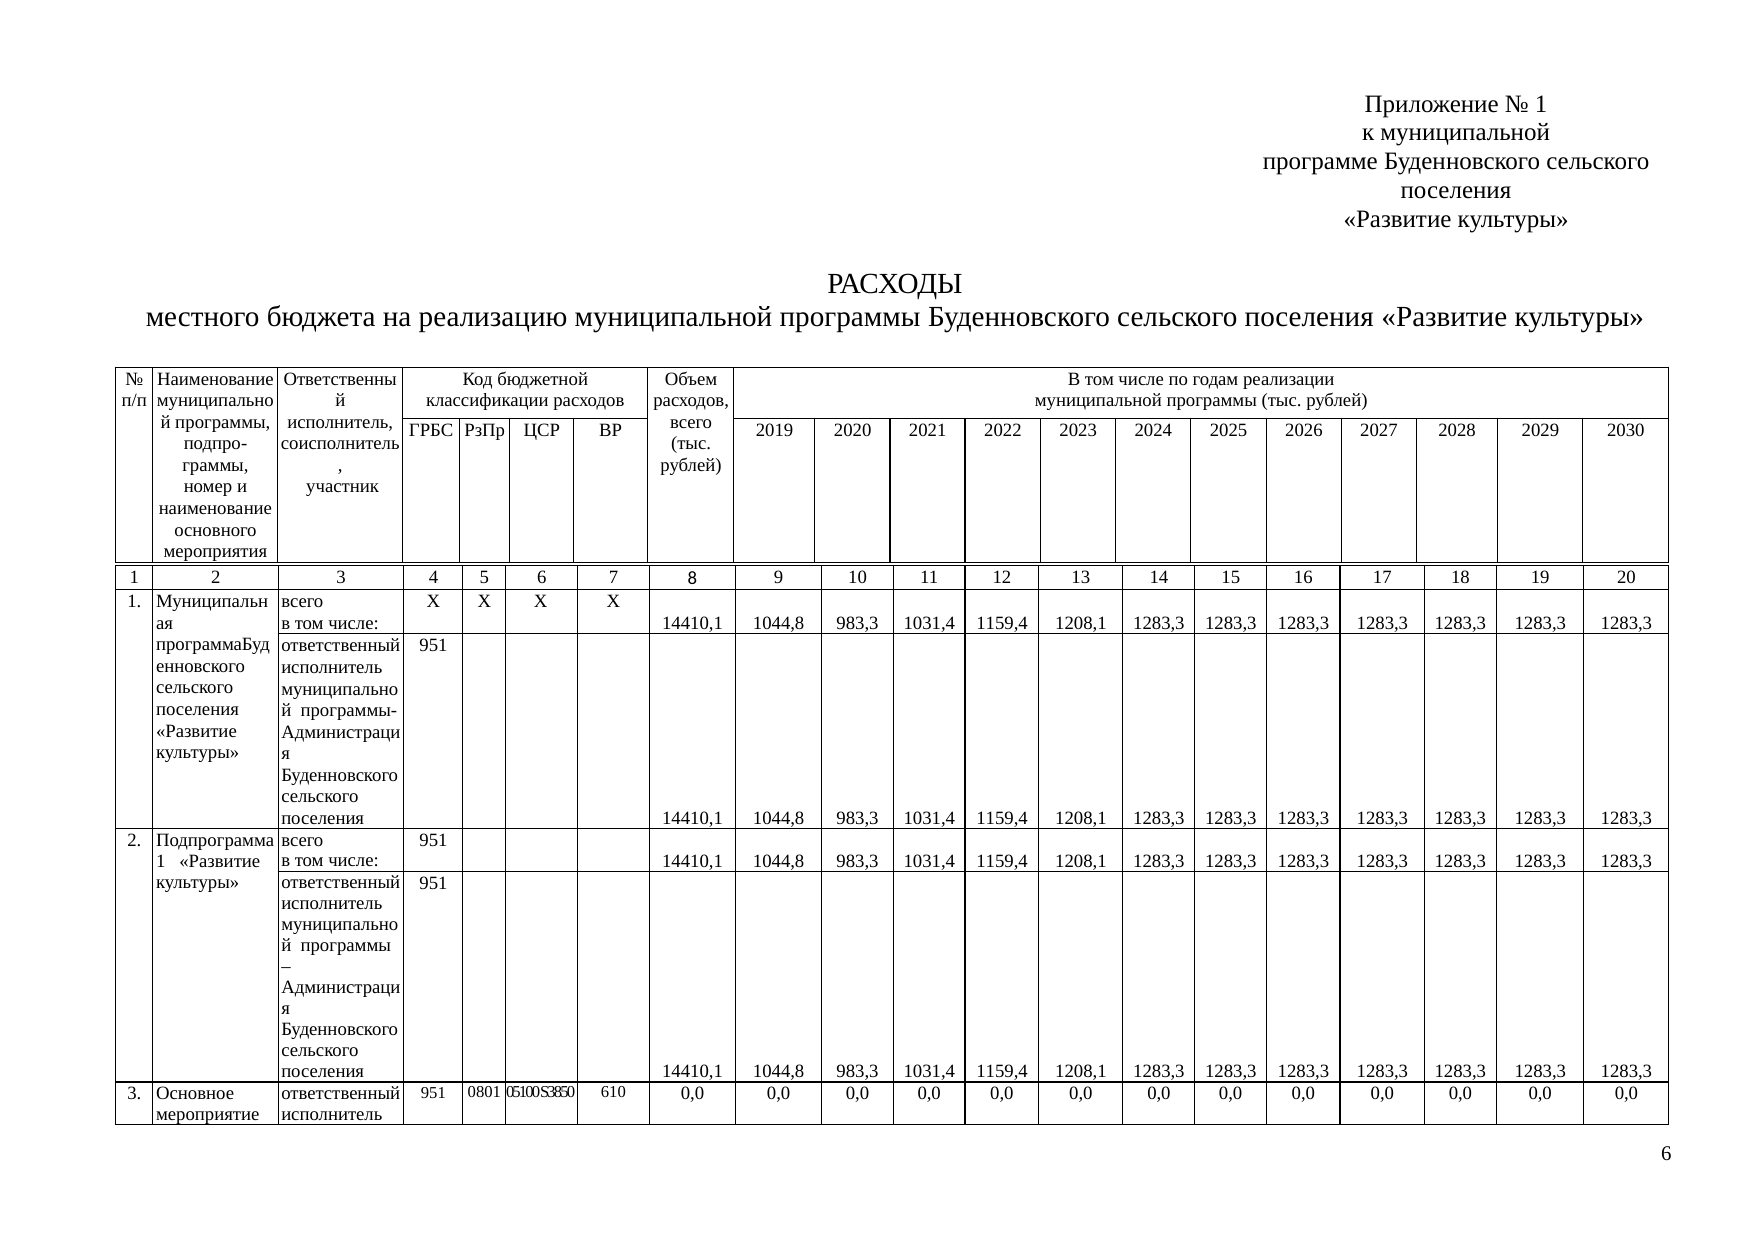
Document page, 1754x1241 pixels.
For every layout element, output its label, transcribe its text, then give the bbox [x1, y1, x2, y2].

table_cell 1044,8 [736, 829, 821, 871]
table_header 17 [1341, 566, 1424, 589]
table_cell РзПр [460, 419, 509, 562]
table_header 2 [153, 566, 278, 589]
table_cell 1283,3 [1195, 829, 1266, 871]
table_cell 1283,3 [1584, 829, 1668, 871]
table_cell 983,3 [822, 829, 893, 871]
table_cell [153, 1083, 278, 1124]
table_header Код бюджетной классификации расходов [403, 368, 647, 418]
table_cell 1283,3 [1195, 590, 1266, 633]
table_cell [279, 1083, 403, 1124]
table_cell 14410,1 [650, 829, 735, 871]
text программе Буденновского сельского поселения [1240, 146, 1671, 204]
table_cell [506, 634, 577, 828]
table_header 12 [966, 566, 1038, 589]
table_cell ВР [574, 419, 647, 562]
table_cell 1031,4 [894, 634, 964, 828]
table_cell 2019 [734, 419, 814, 562]
table_header 14 [1123, 566, 1194, 589]
table_cell 951 [404, 634, 462, 828]
table_cell 2020 [815, 419, 889, 562]
table_cell 1044,8 [736, 872, 821, 1081]
table_cell 951 [404, 1083, 462, 1124]
table_cell 1283,3 [1584, 634, 1668, 828]
table_cell 0,0 [650, 1083, 735, 1124]
table_cell 1031,4 [894, 829, 964, 871]
table_cell 1159,4 [966, 590, 1038, 633]
table_cell 1283,3 [1497, 872, 1583, 1081]
table_header 1 [116, 566, 152, 589]
table_cell Подпрограмма 1 «Развитие культуры» [153, 829, 278, 1081]
table_cell 2029 [1498, 419, 1582, 562]
table_cell 2023 [1041, 419, 1115, 562]
table_header Ответственный исполнитель, соисполнитель, участник [278, 368, 402, 562]
table_cell 14410,1 [650, 590, 735, 633]
table_cell 1283,3 [1267, 634, 1339, 828]
table_cell 0,0 [966, 1083, 1038, 1124]
table_header В том числе по годам реализации муниципальной программы (тыс. рублей) [734, 368, 1668, 418]
table_header 6 [506, 566, 577, 589]
table_cell [463, 634, 505, 828]
table_cell 0,0 [1425, 1083, 1496, 1124]
table_cell 2027 [1342, 419, 1416, 562]
table_cell 2022 [966, 419, 1040, 562]
table_cell 1044,8 [736, 634, 821, 828]
table_cell [578, 634, 649, 828]
table_cell [463, 872, 505, 1081]
table_cell 1283,3 [1267, 872, 1339, 1081]
table_header 4 [404, 566, 462, 589]
table_cell 05100S3850 [506, 1083, 577, 1124]
table_cell 1283,3 [1267, 590, 1339, 633]
table_cell X [463, 590, 505, 633]
table_header № п/п [116, 368, 152, 562]
table_cell 1283,3 [1195, 634, 1266, 828]
table_cell 2024 [1116, 419, 1190, 562]
table_header 9 [736, 566, 821, 589]
table_cell 1283,3 [1425, 829, 1496, 871]
table_cell 983,3 [822, 872, 893, 1081]
table_header 13 [1039, 566, 1122, 589]
table_cell 1283,3 [1123, 634, 1194, 828]
table_header Объем расходов, всего (тыс. рублей) [648, 368, 733, 562]
table_cell 1208,1 [1039, 634, 1122, 828]
table_cell всего в том числе: [279, 590, 403, 633]
table_cell 1. [116, 590, 152, 828]
table_cell 2021 [891, 419, 964, 562]
table_cell Муниципальная программаБуденновского сельского поселения «Развитие культуры» [153, 590, 278, 828]
table_cell ответственный исполнитель муниципальной программы- Администрация Буденновского сельского поселения [279, 634, 403, 828]
table_cell 0,0 [894, 1083, 964, 1124]
table_cell 0,0 [1341, 1083, 1424, 1124]
table_cell 1283,3 [1497, 829, 1583, 871]
table_cell 2026 [1267, 419, 1341, 562]
table_header 11 [894, 566, 964, 589]
table_cell 983,3 [822, 590, 893, 633]
table_cell 0,0 [1039, 1083, 1122, 1124]
table_cell 1283,3 [1195, 872, 1266, 1081]
table_cell 983,3 [822, 634, 893, 828]
table_cell ответственный исполнитель муниципальной программы – Администрация Буденновского сельского поселения [279, 872, 403, 1081]
table_cell 1283,3 [1497, 590, 1583, 633]
text местного бюджета на реализацию муниципальной программы Буденновского сельского поселения «Развитие культуры» [118, 299, 1671, 333]
table_cell 1159,4 [966, 829, 1038, 871]
table_cell 0,0 [1584, 1083, 1668, 1124]
table_cell [506, 872, 577, 1081]
table_cell 3. [116, 1083, 152, 1124]
table_cell 1283,3 [1584, 590, 1668, 633]
table_cell 1283,3 [1341, 872, 1424, 1081]
table_header Наименование муниципальной программы, подпрограммы, номер и наименование основного мероприятия [153, 368, 277, 562]
table_cell всего в том числе: [279, 829, 403, 871]
table_header 19 [1497, 566, 1583, 589]
table_cell 1283,3 [1123, 590, 1194, 633]
table_cell 1208,1 [1039, 872, 1122, 1081]
text «Развитие культуры» [1240, 204, 1671, 232]
text РАСХОДЫ [118, 266, 1671, 299]
table_cell 0,0 [736, 1083, 821, 1124]
text к муниципальной [1240, 117, 1671, 146]
table_header 3 [279, 566, 403, 589]
table_cell 1283,3 [1584, 872, 1668, 1081]
table_cell ЦСР [510, 419, 573, 562]
table_cell 1031,4 [894, 872, 964, 1081]
table_cell [463, 829, 505, 871]
text Приложение № 1 [1240, 89, 1671, 117]
table_cell 1283,3 [1123, 872, 1194, 1081]
table_cell 2. [116, 829, 152, 1081]
table_cell 0,0 [822, 1083, 893, 1124]
table_cell 0,0 [1497, 1083, 1583, 1124]
table_cell 1283,3 [1341, 634, 1424, 828]
table_cell 2025 [1191, 419, 1266, 562]
table_header 20 [1584, 566, 1668, 589]
table_cell 14410,1 [650, 872, 735, 1081]
table_cell 1208,1 [1039, 829, 1122, 871]
table_cell 610 [578, 1083, 649, 1124]
table_cell 1159,4 [966, 872, 1038, 1081]
table_cell 1283,3 [1341, 829, 1424, 871]
table_header 18 [1425, 566, 1496, 589]
table_cell [506, 829, 577, 871]
table_cell 1283,3 [1497, 634, 1583, 828]
table_header 16 [1267, 566, 1339, 589]
table_cell 1283,3 [1267, 829, 1339, 871]
table_header 7 [578, 566, 649, 589]
table_cell 0,0 [1267, 1083, 1339, 1124]
table_cell 14410,1 [650, 634, 735, 828]
table_cell 0,0 [1123, 1083, 1194, 1124]
table_cell 951 [404, 872, 462, 1081]
table_cell X [404, 590, 462, 633]
table_header 15 [1195, 566, 1266, 589]
table_cell 1283,3 [1425, 590, 1496, 633]
table_cell 2030 [1583, 419, 1668, 562]
table_cell ГРБС [403, 419, 459, 562]
table_cell [578, 872, 649, 1081]
table_cell 0,0 [1195, 1083, 1266, 1124]
table_header 10 [822, 566, 893, 589]
table_cell X [578, 590, 649, 633]
table_cell 1283,3 [1341, 590, 1424, 633]
table_cell 1283,3 [1123, 829, 1194, 871]
table_cell 0801 [463, 1083, 505, 1124]
table_cell X [506, 590, 577, 633]
table_cell 951 [404, 829, 462, 871]
table_cell [578, 829, 649, 871]
table_cell 1208,1 [1039, 590, 1122, 633]
table_cell 1283,3 [1425, 634, 1496, 828]
table_header 8 [650, 566, 735, 589]
table_cell 2028 [1417, 419, 1497, 562]
table_header 5 [463, 566, 505, 589]
table_cell 1044,8 [736, 590, 821, 633]
table_cell 1283,3 [1425, 872, 1496, 1081]
table_cell 1159,4 [966, 634, 1038, 828]
table_cell 1031,4 [894, 590, 964, 633]
